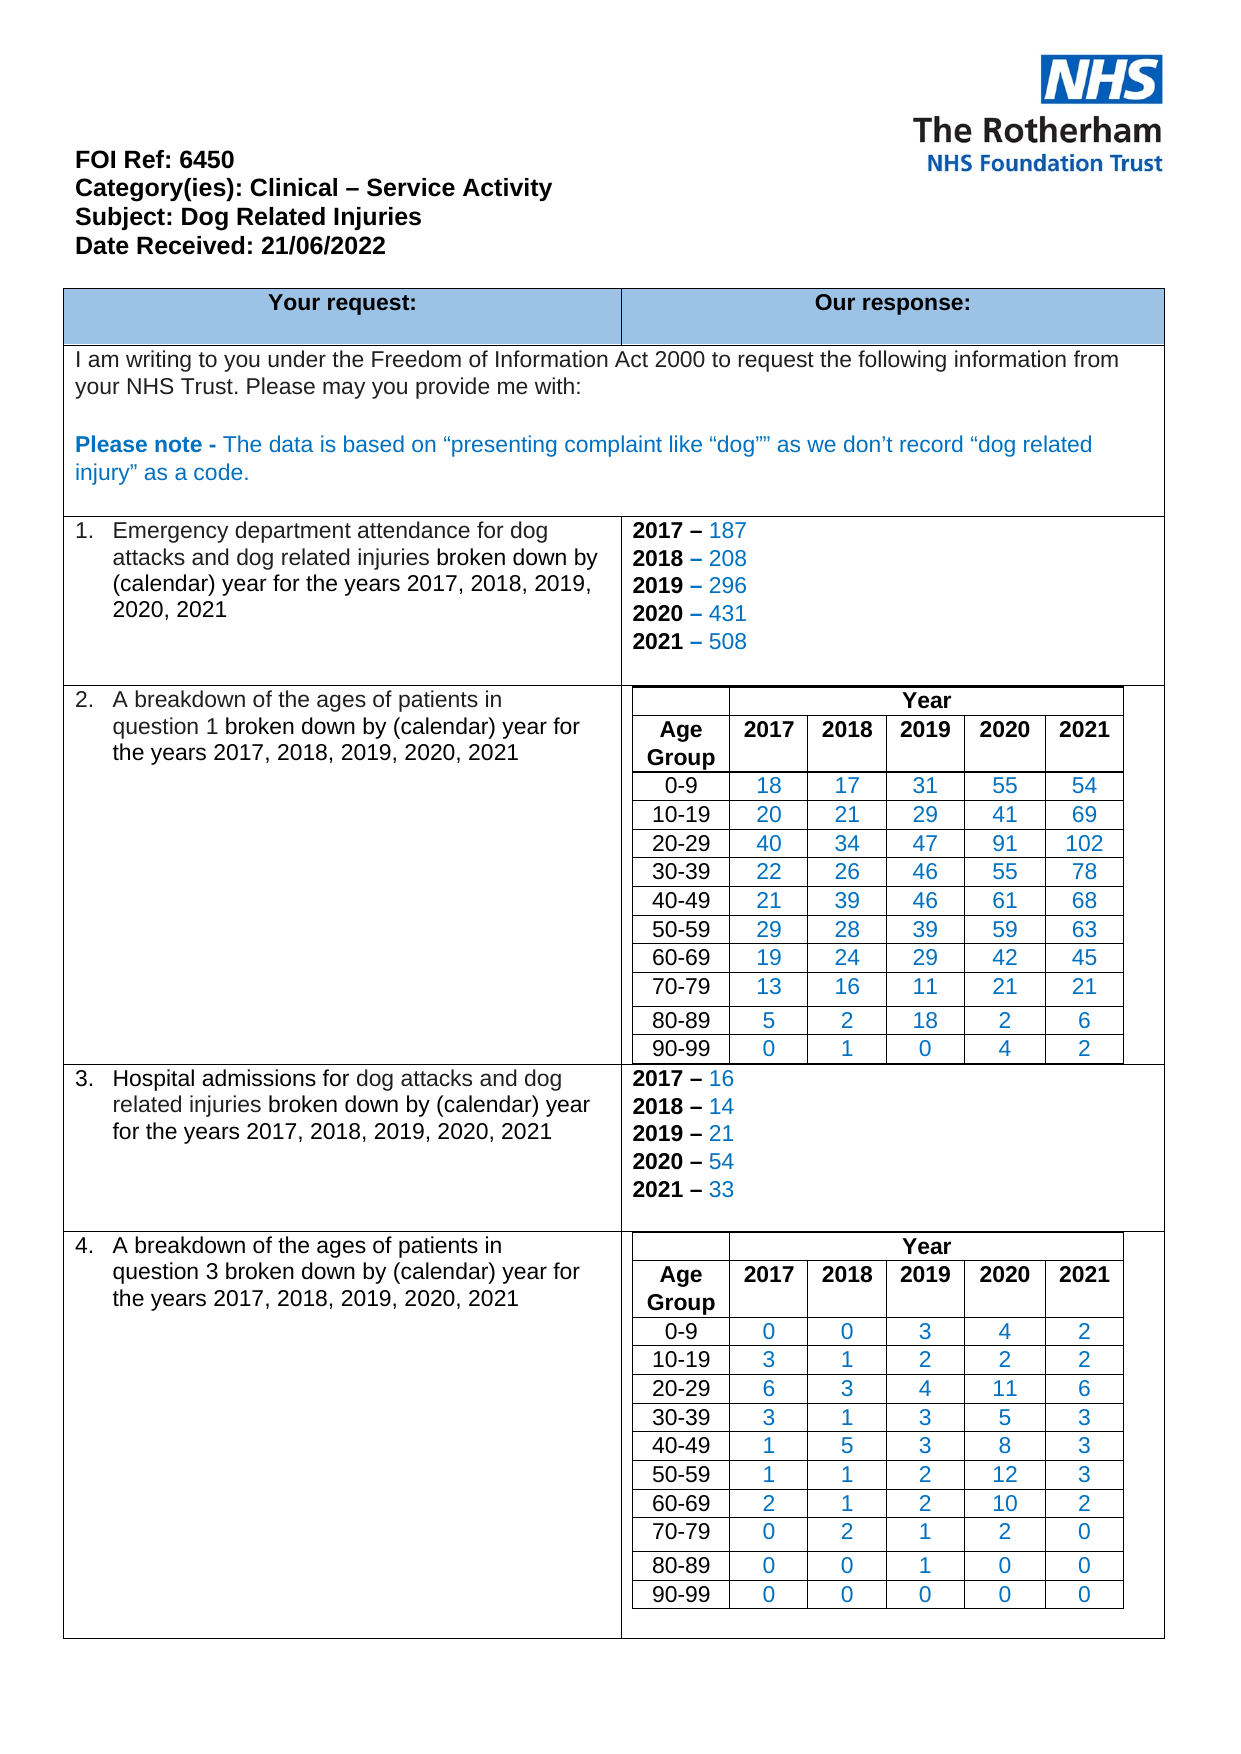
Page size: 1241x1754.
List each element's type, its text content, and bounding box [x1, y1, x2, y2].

table_cell [965, 773, 1045, 800]
table_cell [633, 916, 729, 943]
table_cell [1046, 887, 1123, 915]
table_cell [808, 801, 886, 829]
table_cell [965, 973, 1045, 1006]
table_cell [730, 688, 1123, 715]
table_cell [887, 916, 964, 943]
table_cell [730, 1035, 807, 1063]
table_cell [808, 716, 886, 771]
table_cell [965, 944, 1045, 972]
table_cell [965, 1007, 1045, 1034]
table_cell [887, 1007, 964, 1034]
text Category(ies): Clinical – Service Activity [75, 173, 919, 202]
table_cell [730, 887, 807, 915]
table_cell [965, 716, 1045, 771]
table_cell [965, 1035, 1045, 1063]
table_cell [887, 887, 964, 915]
table_cell [730, 973, 807, 1006]
table_cell [633, 944, 729, 972]
table_cell [808, 858, 886, 886]
table_cell [887, 773, 964, 800]
table_cell [633, 887, 729, 915]
text FOI Ref: 6450 [75, 144, 919, 173]
table_cell [730, 773, 807, 800]
table_cell [730, 944, 807, 972]
table_cell [808, 1035, 886, 1063]
table_cell [633, 773, 729, 800]
table_cell A breakdown of the ages of patients in question 3 broken down by (calendar) year for the years 2017, 2018, 2019, 2020, 2021 [64, 1232, 621, 1638]
table_cell [730, 801, 807, 829]
table_cell [1046, 773, 1123, 800]
table_cell [887, 716, 964, 771]
table_cell [965, 830, 1045, 857]
table_cell [1124, 686, 1164, 1064]
table_cell [1046, 801, 1123, 829]
table_cell [808, 944, 886, 972]
table_cell [808, 1007, 886, 1034]
table_cell [633, 1035, 729, 1063]
table_cell [808, 830, 886, 857]
table_cell [887, 830, 964, 857]
table_cell [633, 716, 729, 771]
table_cell Hospital admissions for dog attacks and dog related injuries broken down by (calendar) year for the years 2017, 2018, 2019, 2020, 2021 [64, 1065, 621, 1231]
table_cell [633, 973, 729, 1006]
table_cell [808, 916, 886, 943]
table_cell [633, 801, 729, 829]
table_cell I am writing to you under the Freedom of Information Act 2000 to request the following information from your NHS Trust. Please may you provide me with: Please note - The data is based on “presenting complaint like “dog”” as we don’t record “dog related injury” as a code. [64, 346, 1164, 516]
table_cell [887, 1035, 964, 1063]
table_cell 2017 – 187 2018 – 208 2019 – 296 2020 – 431 2021 – 508 [622, 517, 1164, 685]
text Subject: Dog Related Injuries [75, 202, 919, 231]
table_cell [730, 716, 807, 771]
table_cell A breakdown of the ages of patients in question 1 broken down by (calendar) year for the years 2017, 2018, 2019, 2020, 2021 [64, 686, 621, 1064]
table_cell [633, 858, 729, 886]
table_cell [1046, 973, 1123, 1006]
table_cell [887, 858, 964, 886]
table_cell [887, 973, 964, 1006]
table_cell [1046, 1007, 1123, 1034]
table_cell [730, 916, 807, 943]
table_cell [730, 858, 807, 886]
table_cell [730, 1007, 807, 1034]
table_cell [965, 916, 1045, 943]
table_cell [808, 973, 886, 1006]
table_cell [808, 773, 886, 800]
table_cell [808, 887, 886, 915]
table_cell [1046, 1035, 1123, 1063]
table_cell [1046, 944, 1123, 972]
table_cell [965, 801, 1045, 829]
table_cell [633, 688, 729, 715]
table_cell [1046, 830, 1123, 857]
text Date Received: 21/06/2022 [75, 231, 919, 259]
table_cell [1046, 916, 1123, 943]
table_cell [887, 801, 964, 829]
table_header Our response: [622, 289, 1164, 344]
table_cell Emergency department attendance for dog attacks and dog related injuries broken down by (calendar) year for the years 2017, 2018, 2019, 2020, 2021 [64, 517, 621, 685]
table_cell [622, 1232, 1164, 1638]
table_cell [633, 830, 729, 857]
table_cell [1046, 716, 1123, 771]
table_cell [730, 830, 807, 857]
table_cell [633, 1007, 729, 1034]
table_header Your request: [64, 289, 621, 344]
table_cell [887, 944, 964, 972]
table_cell [965, 887, 1045, 915]
table_cell [1046, 858, 1123, 886]
table_cell 2017 – 16 2018 – 14 2019 – 21 2020 – 54 2021 – 33 [622, 1065, 1164, 1231]
table_cell [622, 686, 632, 1064]
table_cell [965, 858, 1045, 886]
picture [912, 53, 1163, 174]
